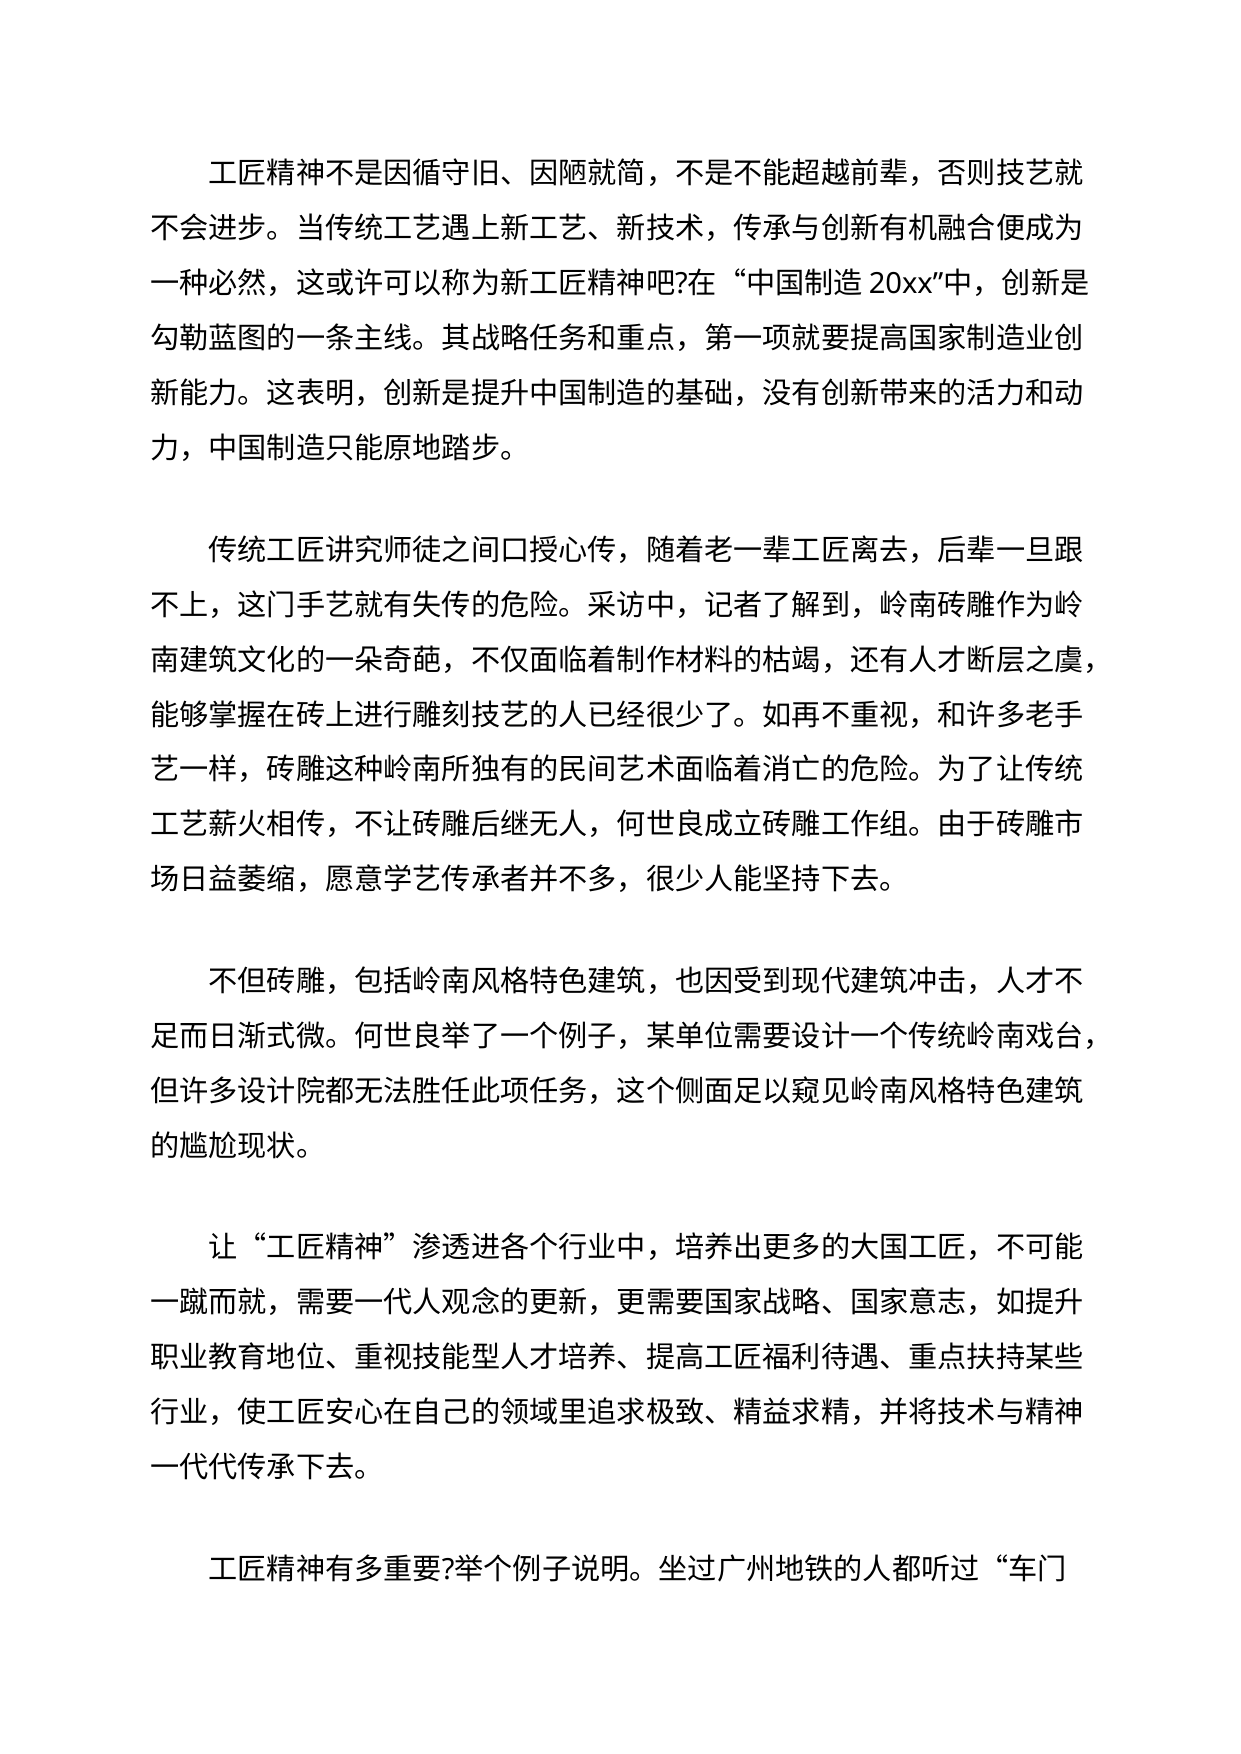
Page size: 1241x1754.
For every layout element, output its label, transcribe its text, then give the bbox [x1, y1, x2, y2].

text 传统工匠讲究师徒之间口授心传，随着老一辈工匠离去，后辈一旦跟不上，这门手艺就有失传的危险。采访中，记者了解到，岭南砖雕作为岭南建筑文化的一朵奇葩，不仅面临着制作材料的枯竭，还有人才断层之虞，能够掌握在砖上进行雕刻技艺的人已经很少了。如再不重视，和许多老手艺一样，砖雕这种岭南所独有的民间艺术面临着消亡的危险。为了让传统工艺薪火相传，不让砖雕后继无人，何世良成立砖雕工作组。由于砖雕市场日益萎缩，愿意学艺传承者并不多，很少人能坚持下去。 [150, 526, 1090, 898]
text 工匠精神不是因循守旧、因陋就简，不是不能超越前辈，否则技艺就不会进步。当传统工艺遇上新工艺、新技术，传承与创新有机融合便成为一种必然，这或许可以称为新工匠精神吧?在“中国制造20xx”中，创新是勾勒蓝图的一条主线。其战略任务和重点，第一项就要提高国家制造业创新能力。这表明，创新是提升中国制造的基础，没有创新带来的活力和动力，中国制造只能原地踏步。 [150, 150, 1090, 467]
text 不但砖雕，包括岭南风格特色建筑，也因受到现代建筑冲击，人才不足而日渐式微。何世良举了一个例子，某单位需要设计一个传统岭南戏台，但许多设计院都无法胜任此项任务，这个侧面足以窥见岭南风格特色建筑的尴尬现状。 [150, 957, 1090, 1164]
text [150, 1545, 1090, 1588]
text 让“工匠精神”渗透进各个行业中，培养出更多的大国工匠，不可能一蹴而就，需要一代人观念的更新，更需要国家战略、国家意志，如提升职业教育地位、重视技能型人才培养、提高工匠福利待遇、重点扶持某些行业，使工匠安心在自己的领域里追求极致、精益求精，并将技术与精神一代代传承下去。 [150, 1224, 1090, 1486]
